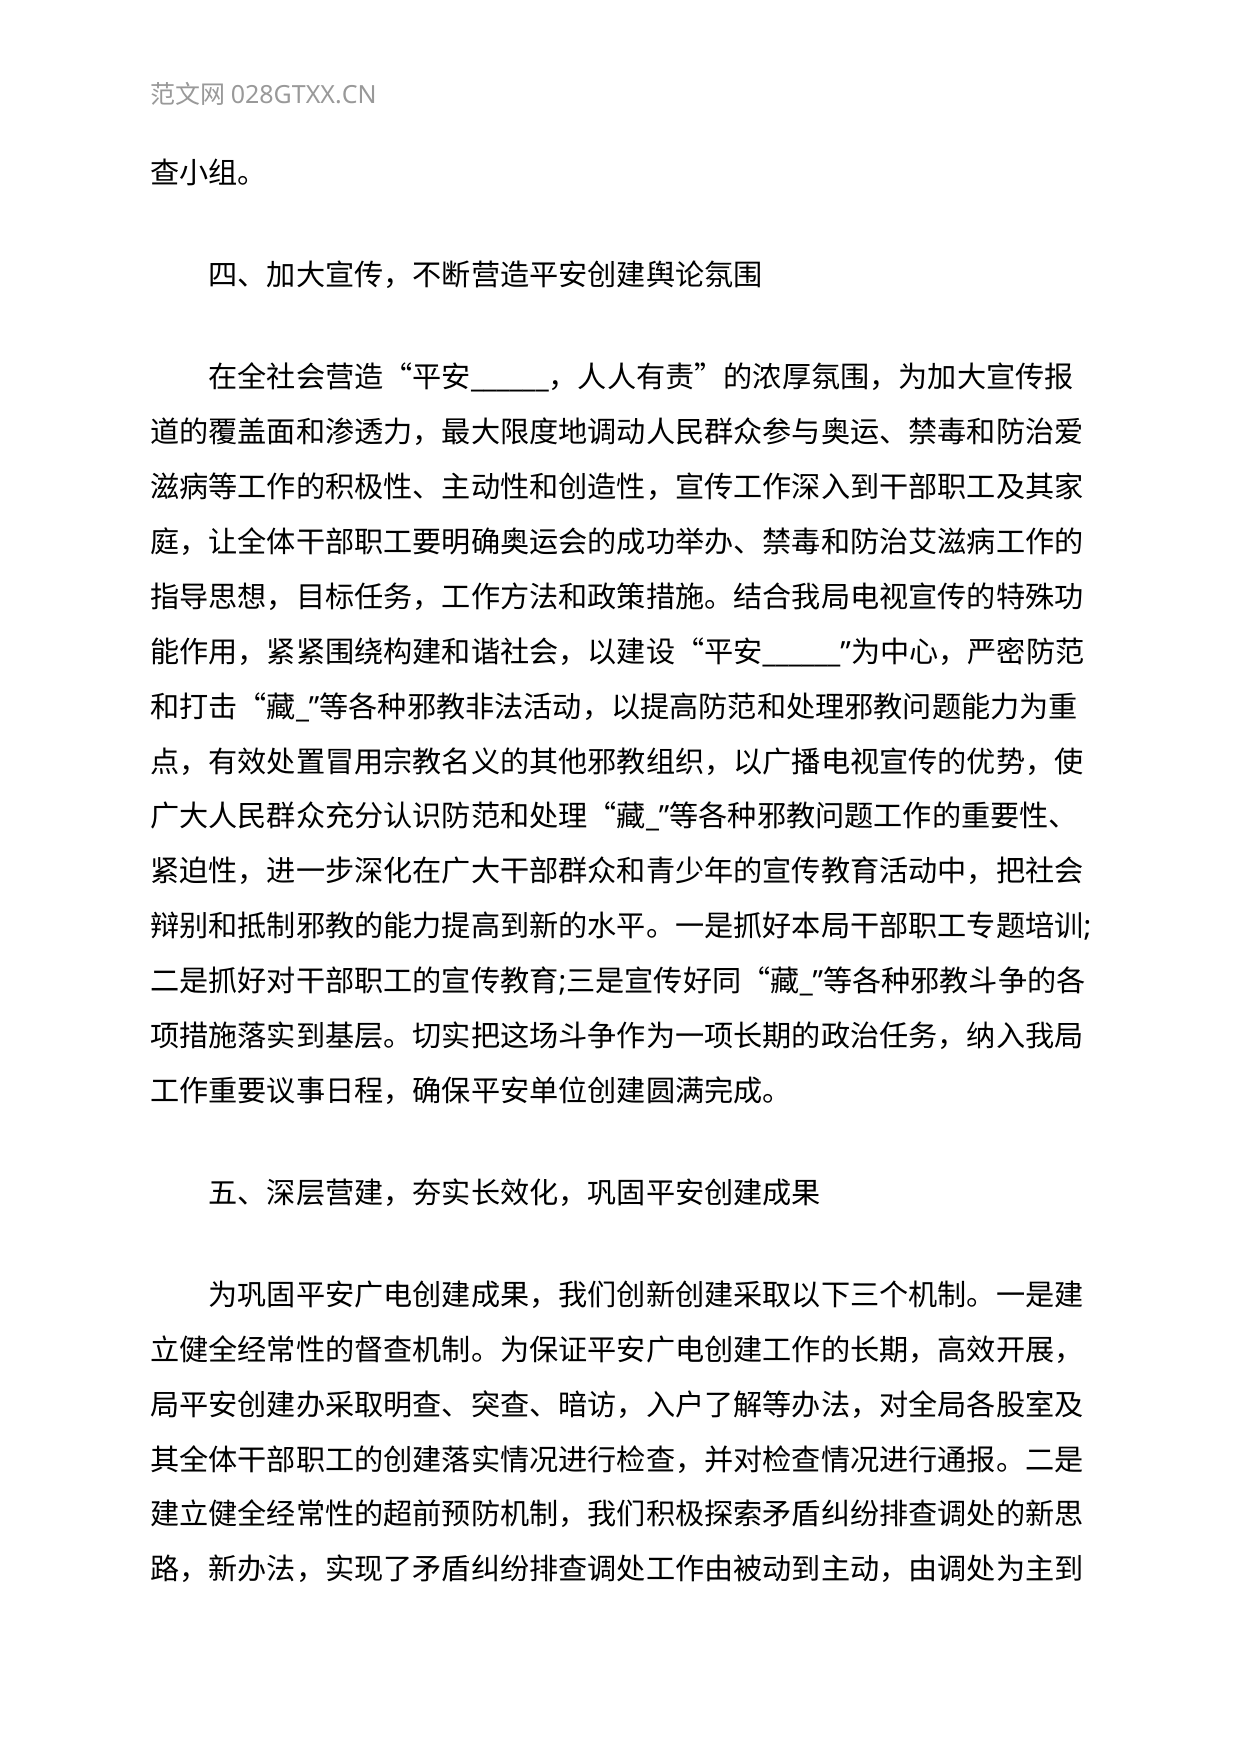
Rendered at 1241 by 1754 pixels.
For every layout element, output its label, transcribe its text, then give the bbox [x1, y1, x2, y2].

text 四、加大宣传，不断营造平安创建舆论氛围 [150, 252, 1090, 294]
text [150, 150, 1090, 192]
text 五、深层营建，夯实长效化，巩固平安创建成果 [150, 1169, 1090, 1212]
text 在全社会营造“平安______，人人有责”的浓厚氛围，为加大宣传报道的覆盖面和渗透力，最大限度地调动人民群众参与奥运、禁毒和防治爱滋病等工作的积极性、主动性和创造性，宣传工作深入到干部职工及其家庭，让全体干部职工要明确奥运会的成功举办、禁毒和防治艾滋病工作的指导思想，目标任务，工作方法和政策措施。结合我局电视宣传的特殊功能作用，紧紧围绕构建和谐社会，以建设“平安______”为中心，严密防范和打击“藏_”等各种邪教非法活动，以提高防范和处理邪教问题能力为重点，有效处置冒用宗教名义的其他邪教组织，以广播电视宣传的优势，使广大人民群众充分认识防范和处理“藏_”等各种邪教问题工作的重要性、紧迫性，进一步深化在广大干部群众和青少年的宣传教育活动中，把社会辩别和抵制邪教的能力提高到新的水平。一是抓好本局干部职工专题培训;二是抓好对干部职工的宣传教育;三是宣传好同“藏_”等各种邪教斗争的各项措施落实到基层。切实把这场斗争作为一项长期的政治任务，纳入我局工作重要议事日程，确保平安单位创建圆满完成。 [150, 353, 1090, 1110]
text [150, 1271, 1090, 1588]
